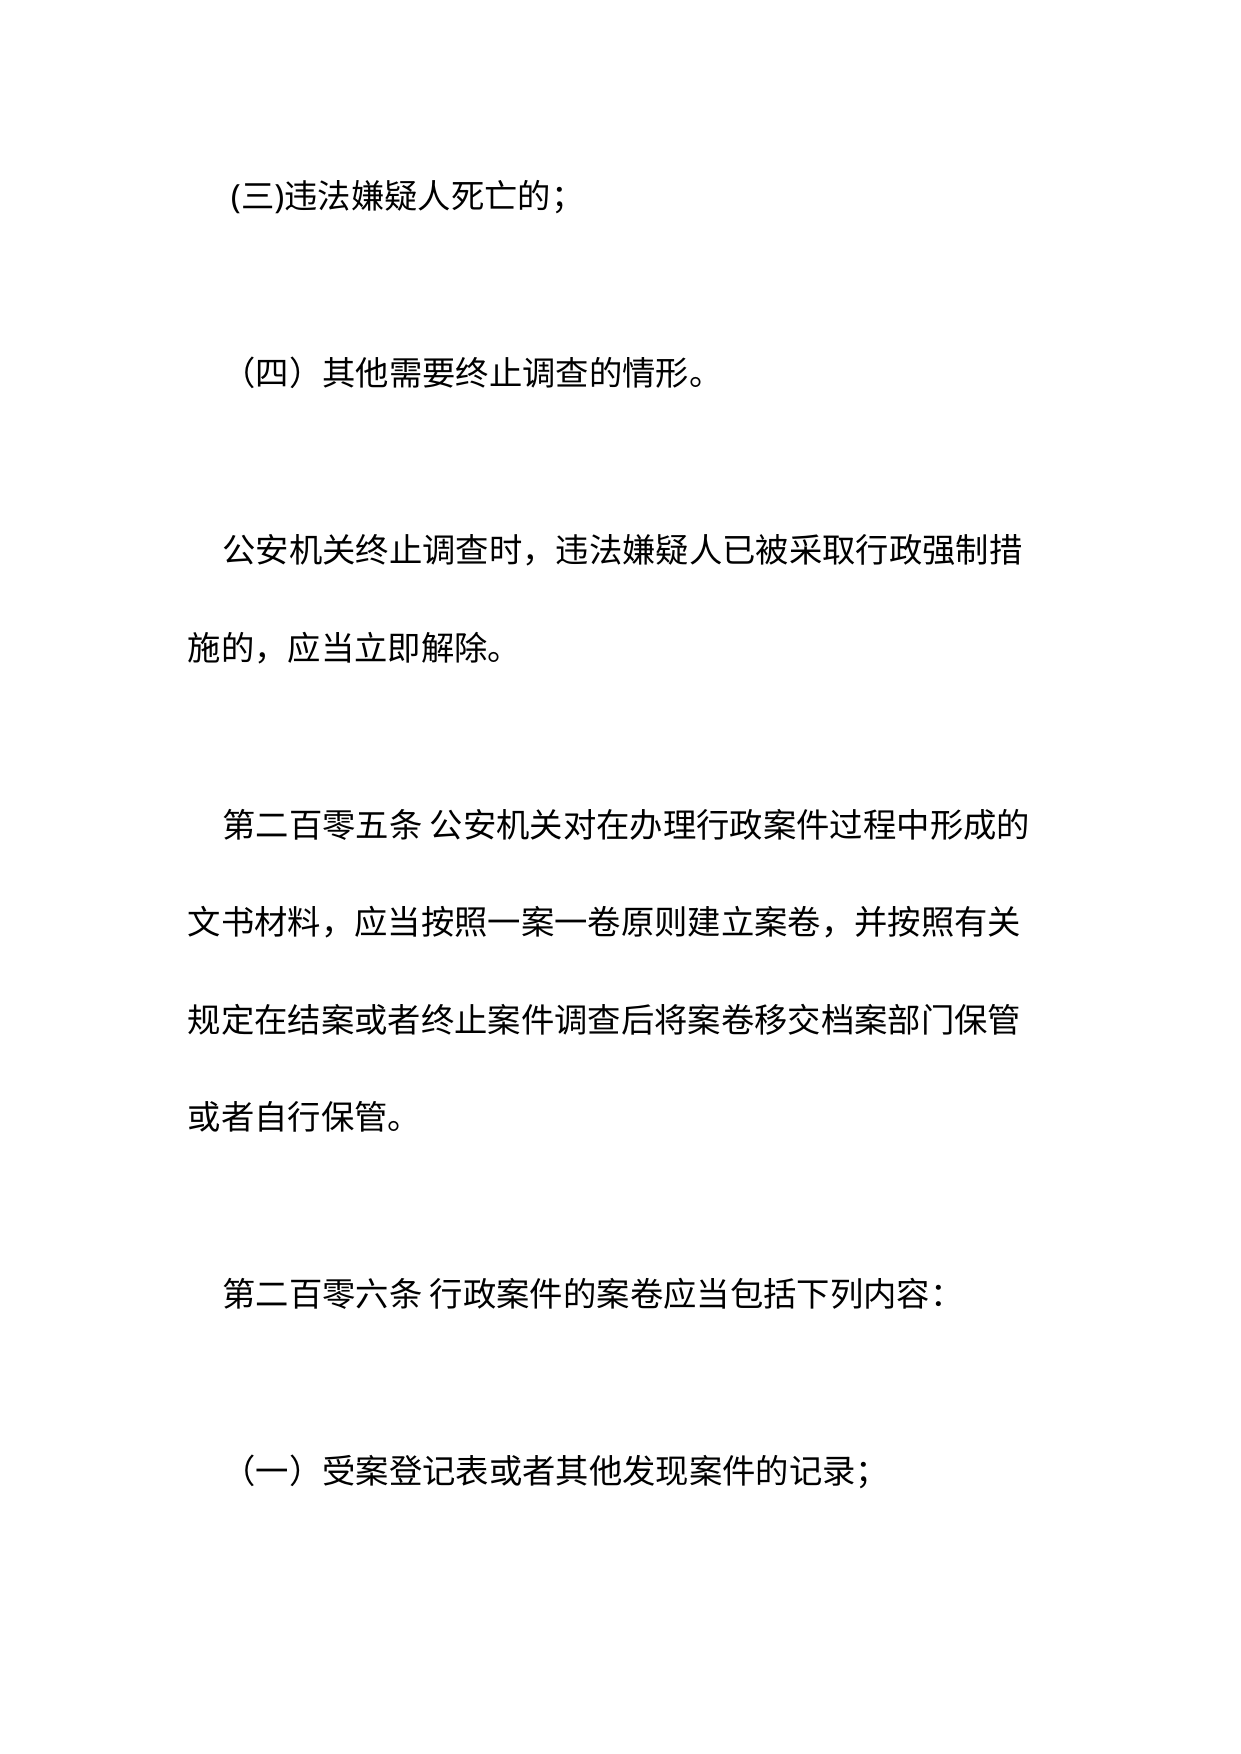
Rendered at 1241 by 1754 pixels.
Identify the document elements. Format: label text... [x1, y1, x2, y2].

text （一）受案登记表或者其他发现案件的记录； [187, 1436, 1053, 1501]
text (三)违法嫌疑人死亡的； [187, 162, 1053, 227]
text 第二百零五条 公安机关对在办理行政案件过程中形成的文书材料，应当按照一案一卷原则建立案卷，并按照有关规定在结案或者终止案件调查后将案卷移交档案部门保管或者自行保管。 [187, 790, 1053, 1147]
text 公安机关终止调查时，违法嫌疑人已被采取行政强制措施的，应当立即解除。 [187, 516, 1053, 678]
text （四）其他需要终止调查的情形。 [187, 339, 1053, 404]
text 第二百零六条 行政案件的案卷应当包括下列内容： [187, 1259, 1053, 1324]
